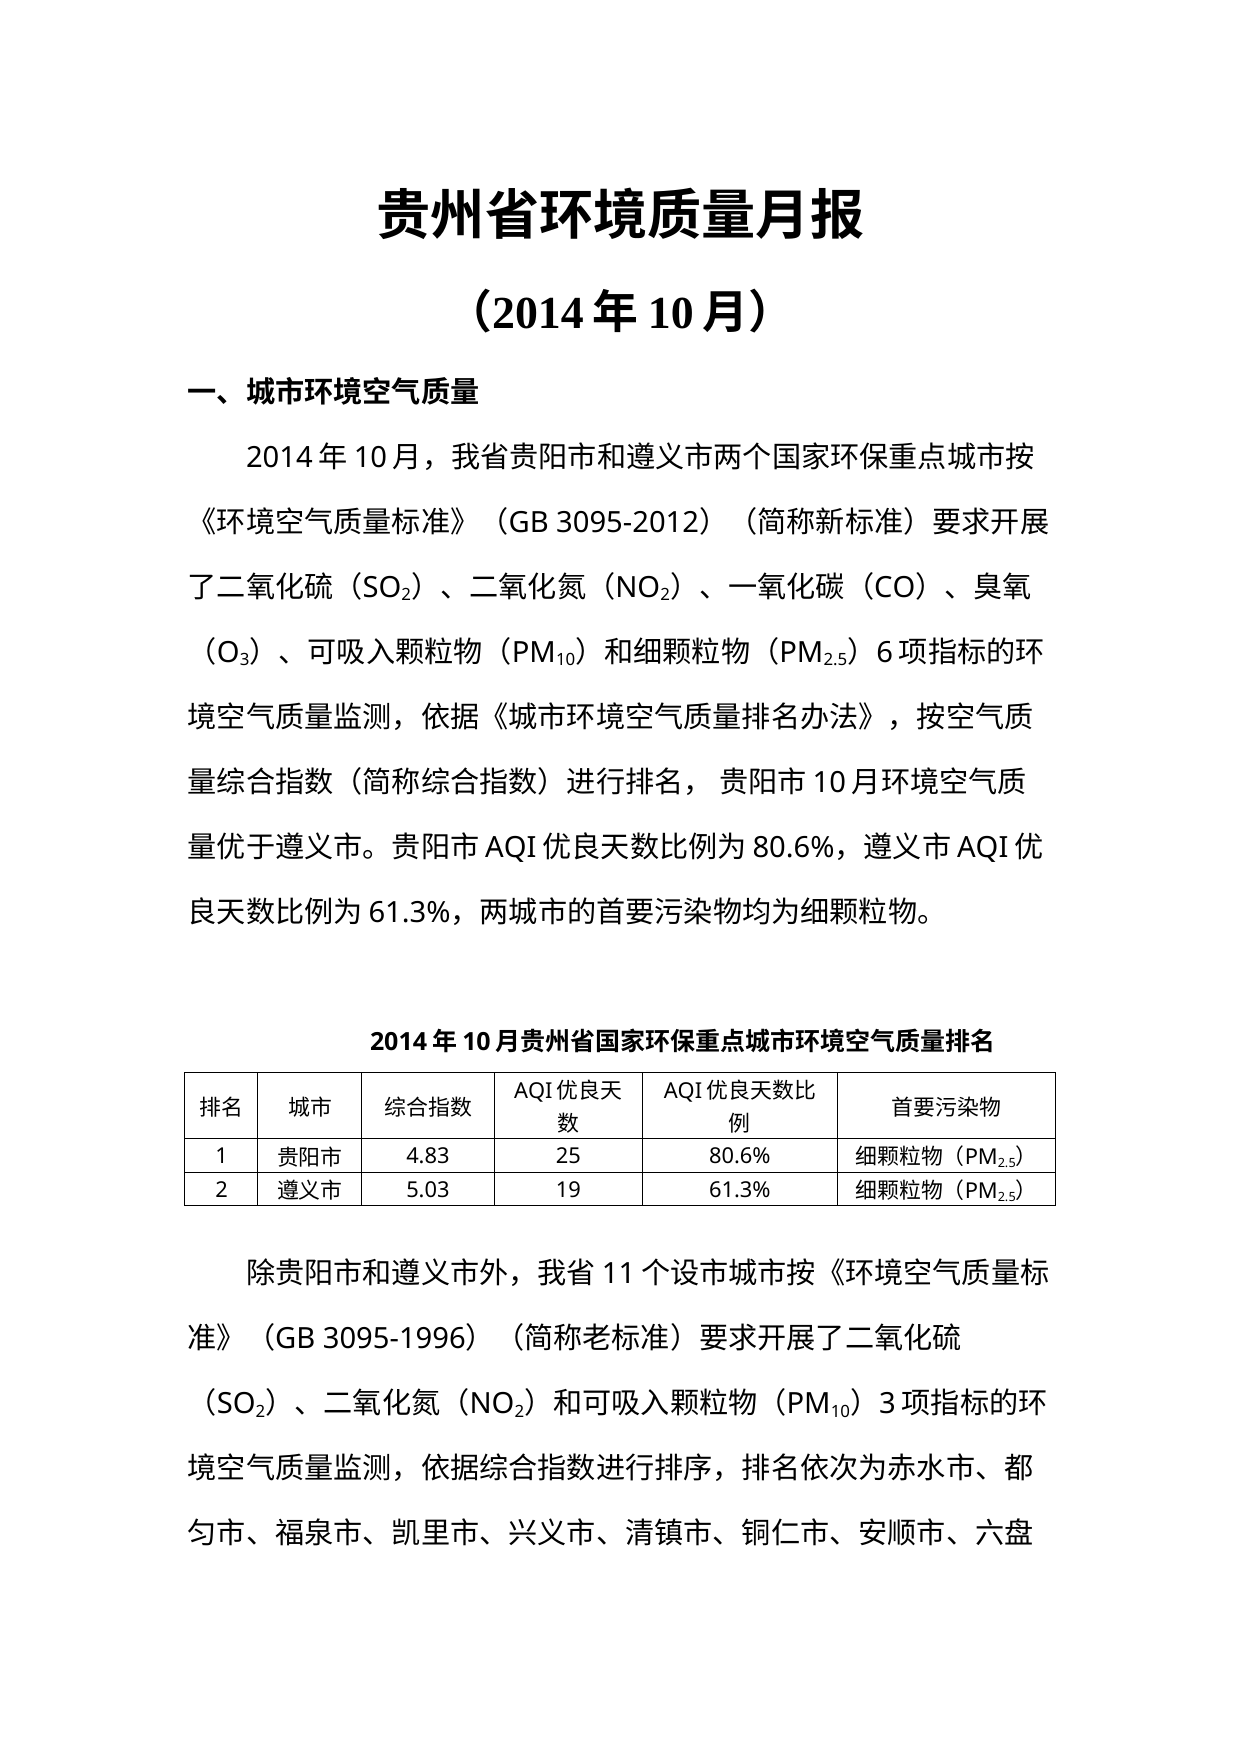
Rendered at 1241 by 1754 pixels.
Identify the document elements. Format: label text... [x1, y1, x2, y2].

table_cell 贵阳市 [258, 1139, 361, 1172]
text （2014年10月） [187, 259, 1053, 357]
text 一、城市环境空气质量 [187, 357, 1053, 422]
table_cell 5.03 [362, 1173, 494, 1205]
table_header AQI优良天数 [495, 1073, 642, 1138]
table_cell 61.3% [643, 1173, 837, 1205]
table_cell 遵义市 [258, 1173, 361, 1205]
table_cell 1 [185, 1139, 257, 1172]
table_cell 细颗粒物（PM2.5） [838, 1173, 1055, 1205]
table_cell 19 [495, 1173, 642, 1205]
text 2014年10月，我省贵阳市和遵义市两个国家环保重点城市按《环境空气质量标准》（GB 3095-2012）（简称新标准）要求开展了二氧化硫（SO2）、二氧化氮（NO2）、一氧化碳（CO）、臭氧（O3）、可吸入颗粒物（PM10）和细颗粒物（PM2.5）6项指标的环境空气质量监测，依据《城市环境空气质量排名办法》，按空气质量综合指数（简称综合指数）进行排名， 贵阳市10月环境空气质量优于遵义市。贵阳市AQI优良天数比例为80.6%，遵义市AQI优良天数比例为61.3%，两城市的首要污染物均为细颗粒物。 [187, 422, 1053, 942]
table_header 城市 [258, 1073, 361, 1138]
table_cell 4.83 [362, 1139, 494, 1172]
table_header 首要污染物 [838, 1073, 1055, 1138]
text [187, 1239, 1053, 1564]
text 2014年10月贵州省国家环保重点城市环境空气质量排名 [262, 1007, 1053, 1072]
table_cell 细颗粒物（PM2.5） [838, 1139, 1055, 1172]
text 贵州省环境质量月报 [187, 162, 1053, 259]
table_header 排名 [185, 1073, 257, 1138]
table_cell 80.6% [643, 1139, 837, 1172]
table_header 综合指数 [362, 1073, 494, 1138]
table_header AQI优良天数比例 [643, 1073, 837, 1138]
table_cell 2 [185, 1173, 257, 1205]
table_cell 25 [495, 1139, 642, 1172]
